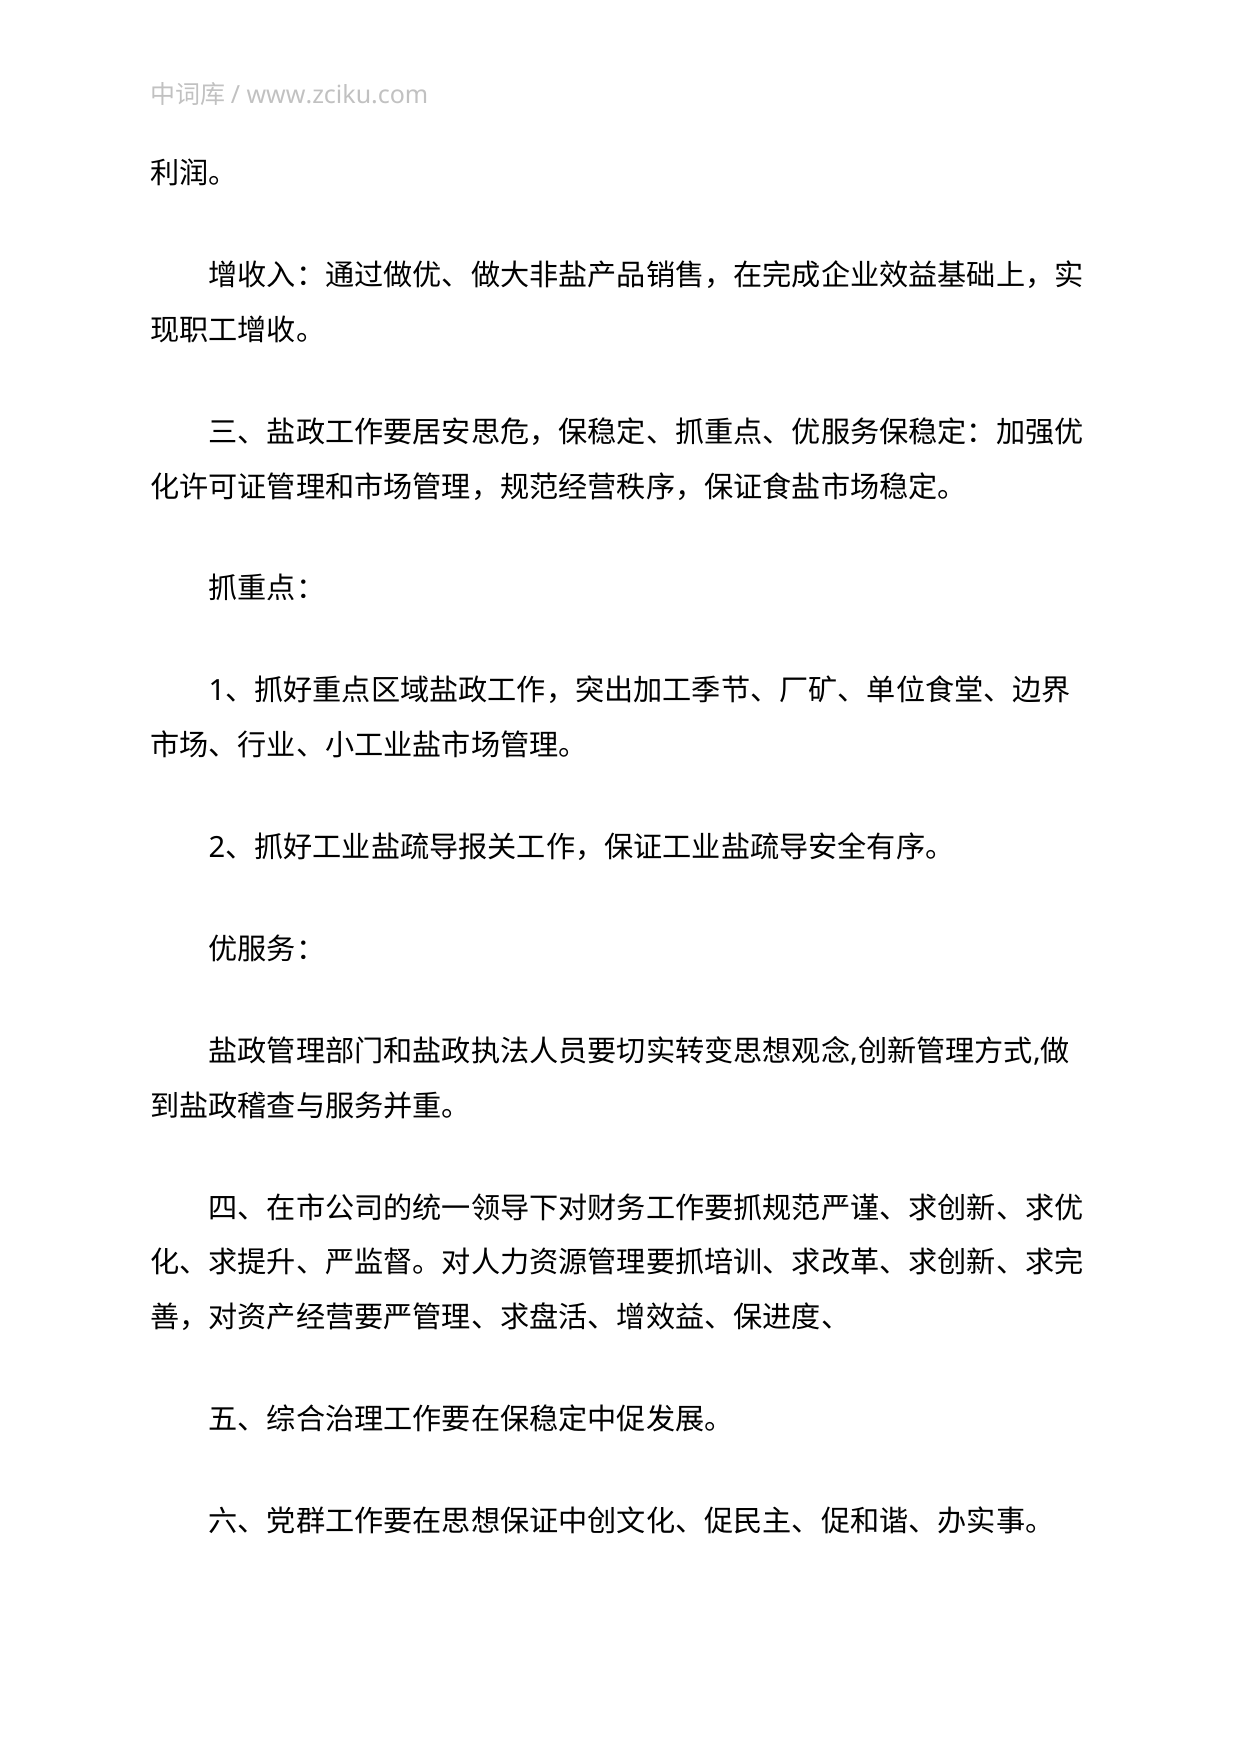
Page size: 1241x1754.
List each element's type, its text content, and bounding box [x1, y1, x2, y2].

text 1、抓好重点区域盐政工作，突出加工季节、厂矿、单位食堂、边界市场、行业、小工业盐市场管理。 [150, 667, 1090, 764]
text 2、抓好工业盐疏导报关工作，保证工业盐疏导安全有序。 [150, 824, 1090, 866]
text 增收入：通过做优、做大非盐产品销售，在完成企业效益基础上，实现职工增收。 [150, 252, 1090, 349]
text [150, 150, 1090, 192]
text 盐政管理部门和盐政执法人员要切实转变思想观念,创新管理方式,做到盐政稽查与服务并重。 [150, 1027, 1090, 1125]
text 四、在市公司的统一领导下对财务工作要抓规范严谨、求创新、求优化、求提升、严监督。对人力资源管理要抓培训、求改革、求创新、求完善，对资产经营要严管理、求盘活、增效益、保进度、 [150, 1184, 1090, 1336]
text 三、盐政工作要居安思危，保稳定、抓重点、优服务保稳定：加强优化许可证管理和市场管理，规范经营秩序，保证食盐市场稳定。 [150, 408, 1090, 506]
text 优服务： [150, 926, 1090, 968]
text 五、综合治理工作要在保稳定中促发展。 [150, 1396, 1090, 1438]
text 六、党群工作要在思想保证中创文化、促民主、促和谐、办实事。 [150, 1497, 1090, 1540]
text 抓重点： [150, 565, 1090, 607]
